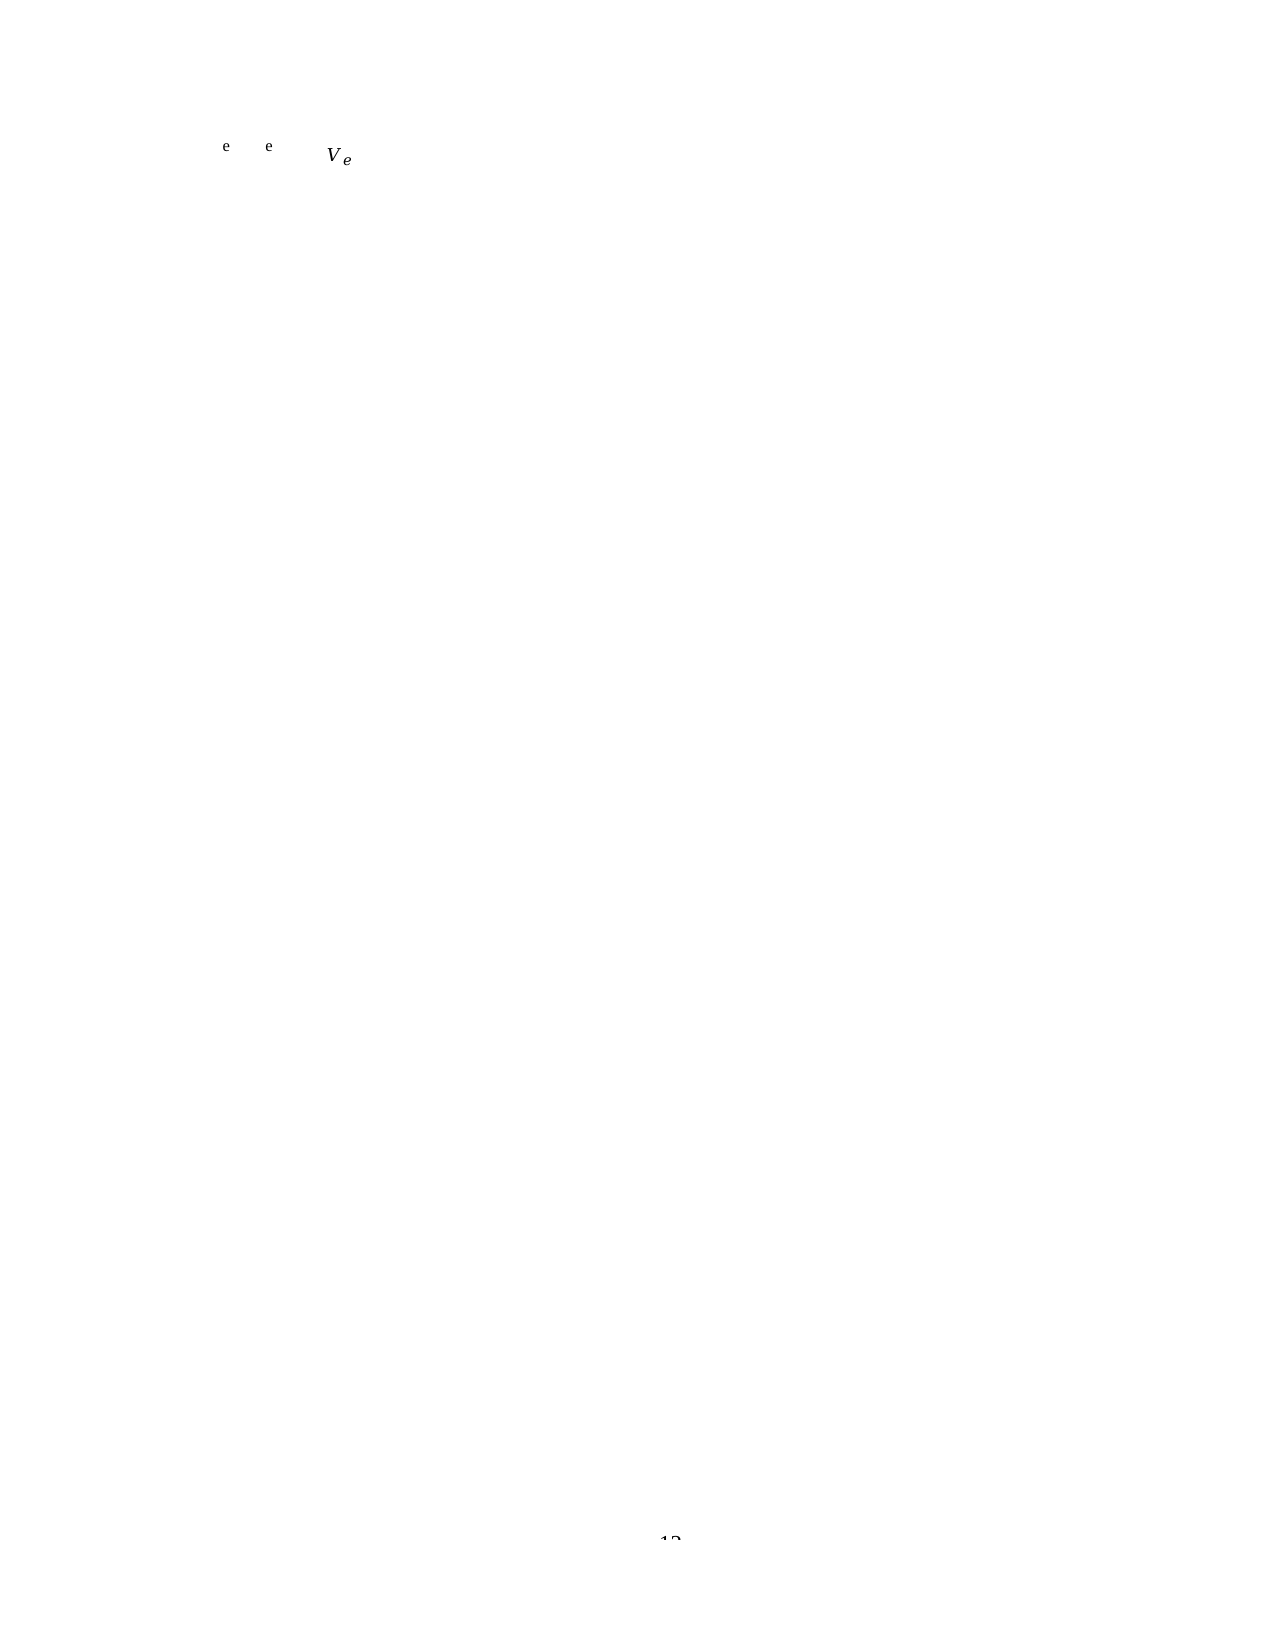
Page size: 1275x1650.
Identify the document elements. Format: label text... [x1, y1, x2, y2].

text e e 𝑉𝑒 [222, 137, 1262, 155]
